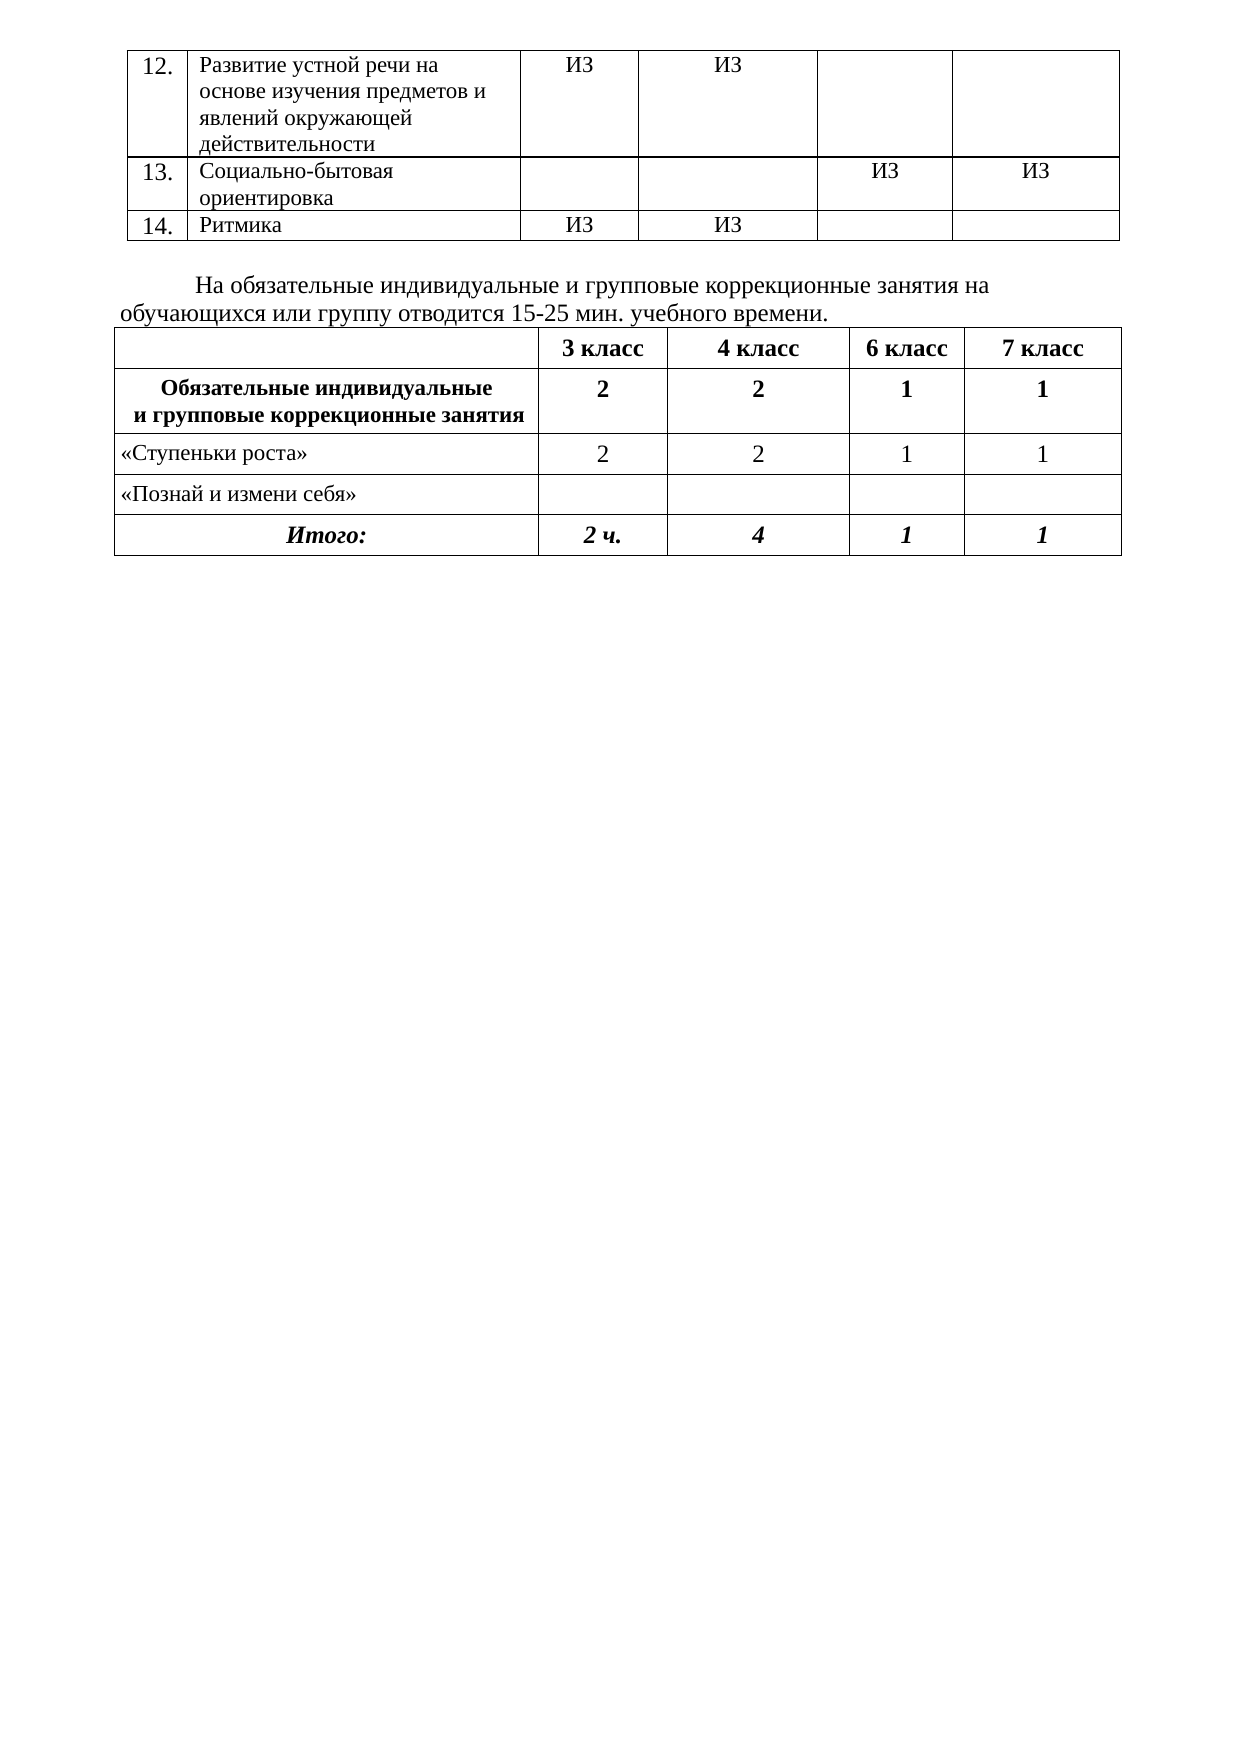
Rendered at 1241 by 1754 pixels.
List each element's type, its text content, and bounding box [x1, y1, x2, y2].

table_cell 2 [539, 369, 667, 433]
table_header 3 класс [539, 328, 667, 368]
table_cell 13. [128, 158, 187, 210]
table_cell 2 ч. [539, 515, 667, 555]
table_header 7 класс [965, 328, 1121, 368]
table_cell 1 [850, 434, 964, 473]
table_cell «Ступеньки роста» [115, 434, 538, 473]
table_cell [818, 211, 952, 240]
table_header 4 класс [668, 328, 849, 368]
table_cell [953, 211, 1119, 240]
table_cell 2 [668, 434, 849, 473]
table_cell ИЗ [521, 211, 638, 240]
table_cell 12. [128, 51, 187, 156]
table_cell 1 [965, 515, 1121, 555]
table_cell Обязательные индивидуальные и групповые коррекционные занятия [115, 369, 538, 433]
text На обязательные индивидуальные и групповые коррекционные занятия на обучающихся или группу отводится 15-25 мин. учебного времени. [120, 270, 1122, 327]
table_cell ИЗ [639, 51, 817, 156]
table_cell 14. [128, 211, 187, 240]
table_cell «Познай и измени себя» [115, 475, 538, 514]
table_cell ИЗ [953, 158, 1119, 210]
table_cell [965, 475, 1121, 514]
table_cell 1 [965, 369, 1121, 433]
table_cell Социально-бытовая ориентировка [188, 158, 520, 210]
table_cell [953, 51, 1119, 156]
table_cell [521, 158, 638, 210]
table_cell ИЗ [639, 211, 817, 240]
table_cell ИЗ [521, 51, 638, 156]
table_cell 1 [965, 434, 1121, 473]
table_cell [818, 51, 952, 156]
table_cell 1 [850, 515, 964, 555]
table_cell 2 [668, 369, 849, 433]
table_cell [668, 475, 849, 514]
table_cell [850, 475, 964, 514]
table_cell 4 [668, 515, 849, 555]
table_cell 1 [850, 369, 964, 433]
table_cell 2 [539, 434, 667, 473]
table_cell Ритмика [188, 211, 520, 240]
table_header 6 класс [850, 328, 964, 368]
table_header [115, 328, 538, 368]
table_cell Итого: [115, 515, 538, 555]
table_cell ИЗ [818, 158, 952, 210]
table_cell [639, 158, 817, 210]
table_cell Развитие устной речи на основе изучения предметов и явлений окружающей действительности [188, 51, 520, 156]
table_cell [539, 475, 667, 514]
